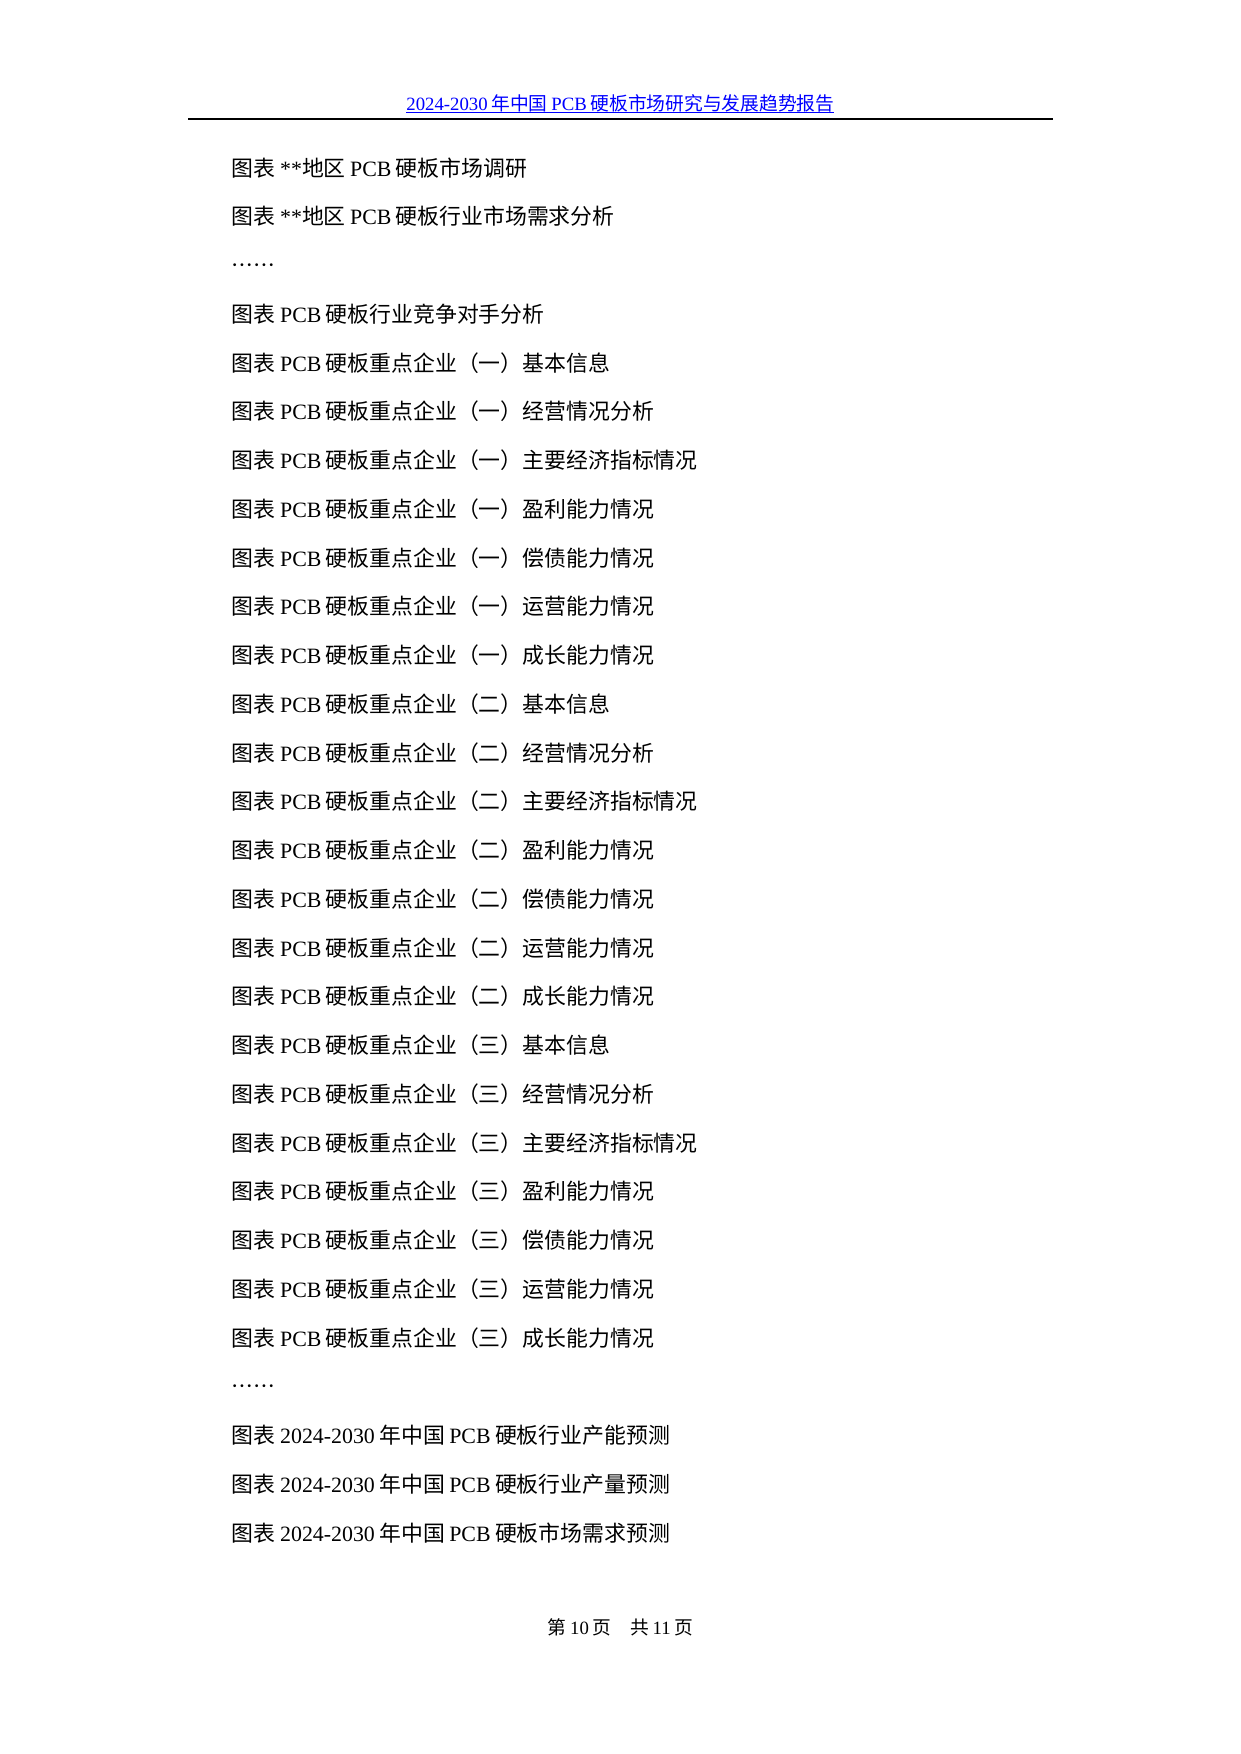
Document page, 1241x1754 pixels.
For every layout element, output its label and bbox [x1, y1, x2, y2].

text [187, 150, 1053, 1548]
